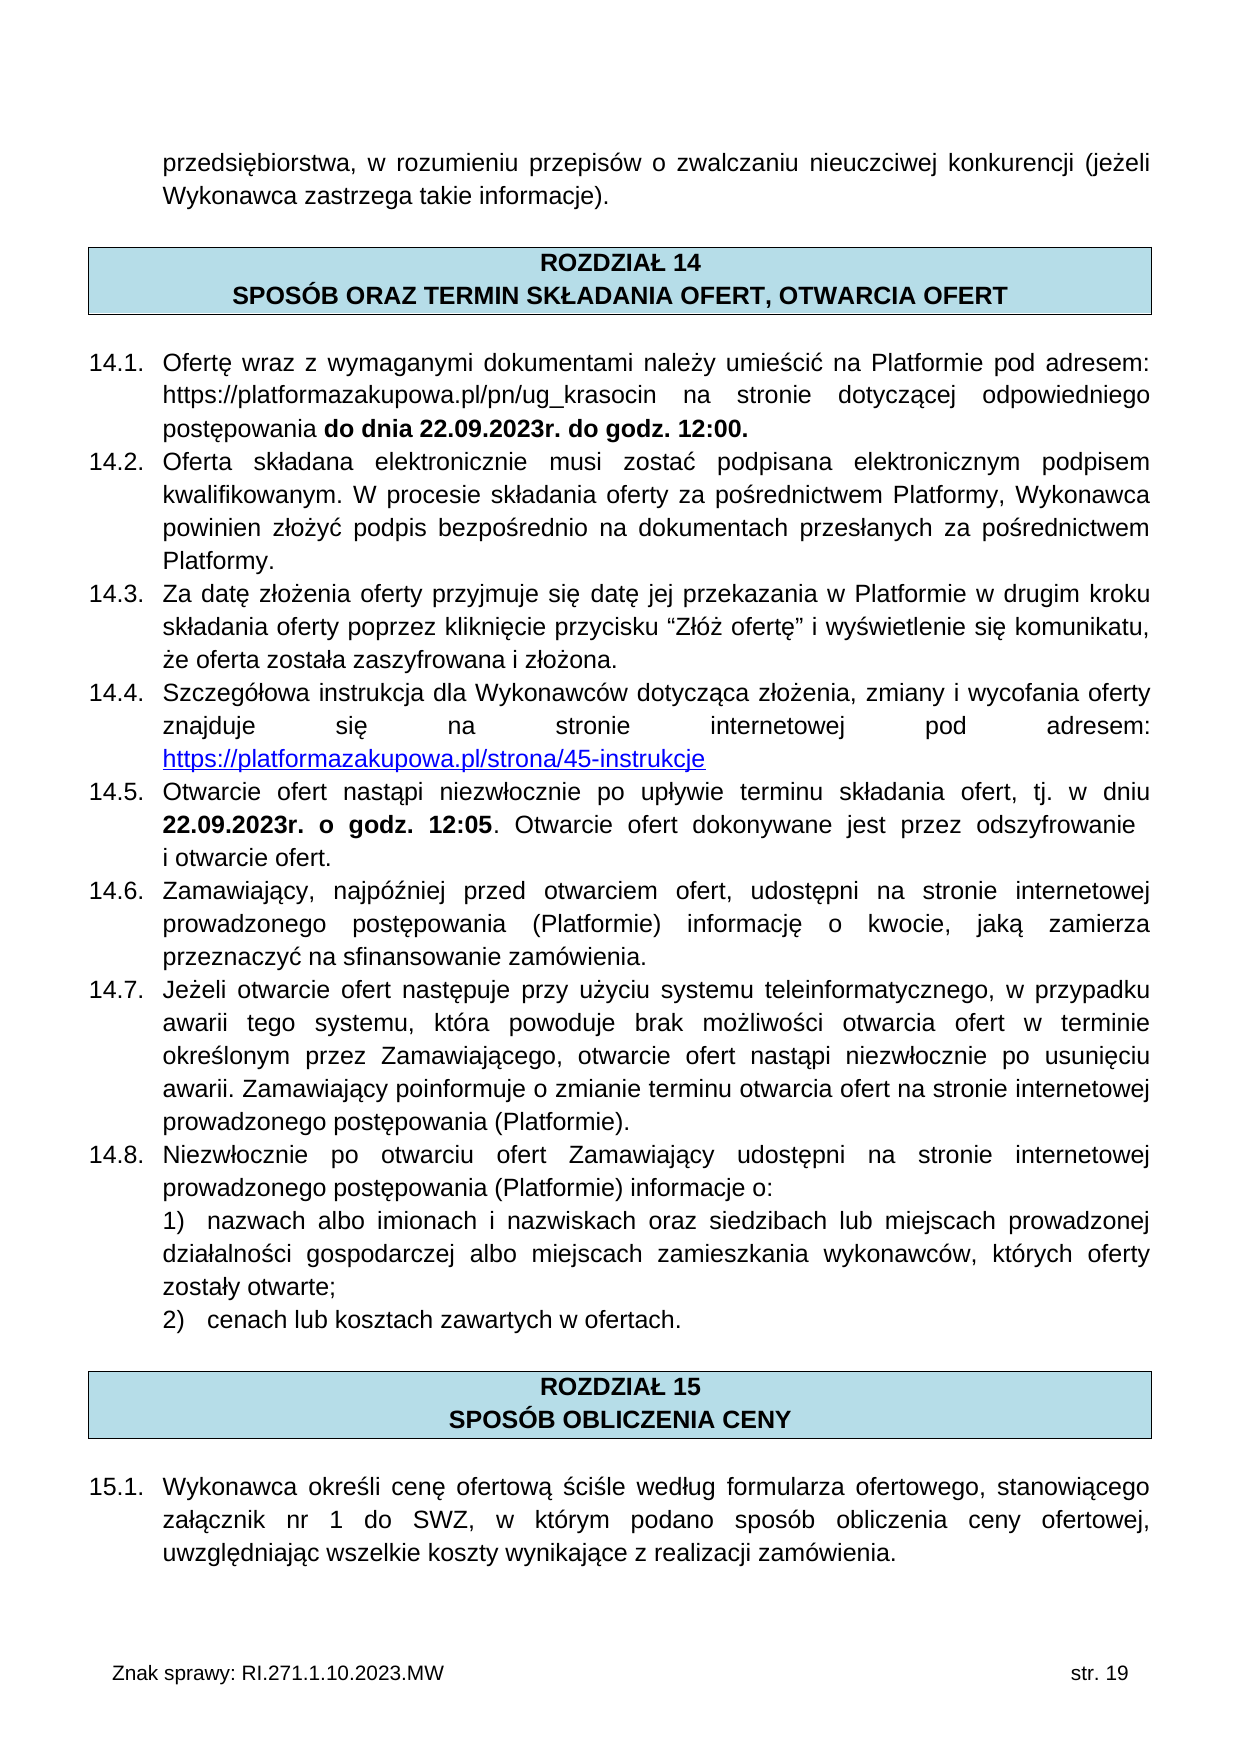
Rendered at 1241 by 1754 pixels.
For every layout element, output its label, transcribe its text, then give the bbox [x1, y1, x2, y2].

list Ofertę wraz z wymaganymi dokumentami należy umieścić na Platformie pod adresem: https://platformazakupowa.pl/pn/ug_krasocin na stronie dotyczącej odpowiedniego postępowania do dnia 22.09.2023r. do godz. 12:00. [89, 347, 1152, 442]
table_header ROZDZIAŁ 15 SPOSÓB OBLICZENIA CENY [89, 1372, 1151, 1438]
list Niezwłocznie po otwarciu ofert Zamawiający udostępni na stronie internetowej prowadzonego postępowania (Platformie) informacje o: [89, 1140, 1152, 1202]
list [162, 148, 1152, 209]
list cenach lub kosztach zawartych w ofertach. [162, 1305, 1152, 1334]
list nazwach albo imionach i nazwiskach oraz siedzibach lub miejscach prowadzonej działalności gospodarczej albo miejscach zamieszkania wykonawców, których oferty zostały otwarte; [162, 1206, 1152, 1301]
list Zamawiający, najpóźniej przed otwarciem ofert, udostępni na stronie internetowej prowadzonego postępowania (Platformie) informację o kwocie, jaką zamierza przeznaczyć na sfinansowanie zamówienia. [89, 876, 1152, 971]
list Jeżeli otwarcie ofert następuje przy użyciu systemu teleinformatycznego, w przypadku awarii tego systemu, która powoduje brak możliwości otwarcia ofert w terminie określonym przez Zamawiającego, otwarcie ofert nastąpi niezwłocznie po usunięciu awarii. Zamawiający poinformuje o zmianie terminu otwarcia ofert na stronie internetowej prowadzonego postępowania (Platformie). [89, 975, 1152, 1136]
list Wykonawca określi cenę ofertową ściśle według formularza ofertowego, stanowiącego załącznik nr 1 do SWZ, w którym podano sposób obliczenia ceny ofertowej, uwzględniając wszelkie koszty wynikające z realizacji zamówienia. [89, 1472, 1152, 1567]
list Oferta składana elektronicznie musi zostać podpisana elektronicznym podpisem kwalifikowanym. W procesie składania oferty za pośrednictwem Platformy, Wykonawca powinien złożyć podpis bezpośrednio na dokumentach przesłanych za pośrednictwem Platformy. [89, 447, 1152, 574]
list Za datę złożenia oferty przyjmuje się datę jej przekazania w Platformie w drugim kroku składania oferty poprzez kliknięcie przycisku “Złóż ofertę” i wyświetlenie się komunikatu, że oferta została zaszyfrowana i złożona. [89, 579, 1152, 673]
list Otwarcie ofert nastąpi niezwłocznie po upływie terminu składania ofert, tj. w dniu 22.09.2023r. o godz. 12:05. Otwarcie ofert dokonywane jest przez odszyfrowanie i otwarcie ofert. [89, 777, 1152, 872]
list Szczegółowa instrukcja dla Wykonawców dotycząca złożenia, zmiany i wycofania oferty znajduje się na stronie internetowej pod adresem: https://platformazakupowa.pl/strona/45-instrukcje [89, 678, 1152, 772]
table_header ROZDZIAŁ 14 SPOSÓB ORAZ TERMIN SKŁADANIA OFERT, OTWARCIA OFERT [89, 248, 1151, 313]
